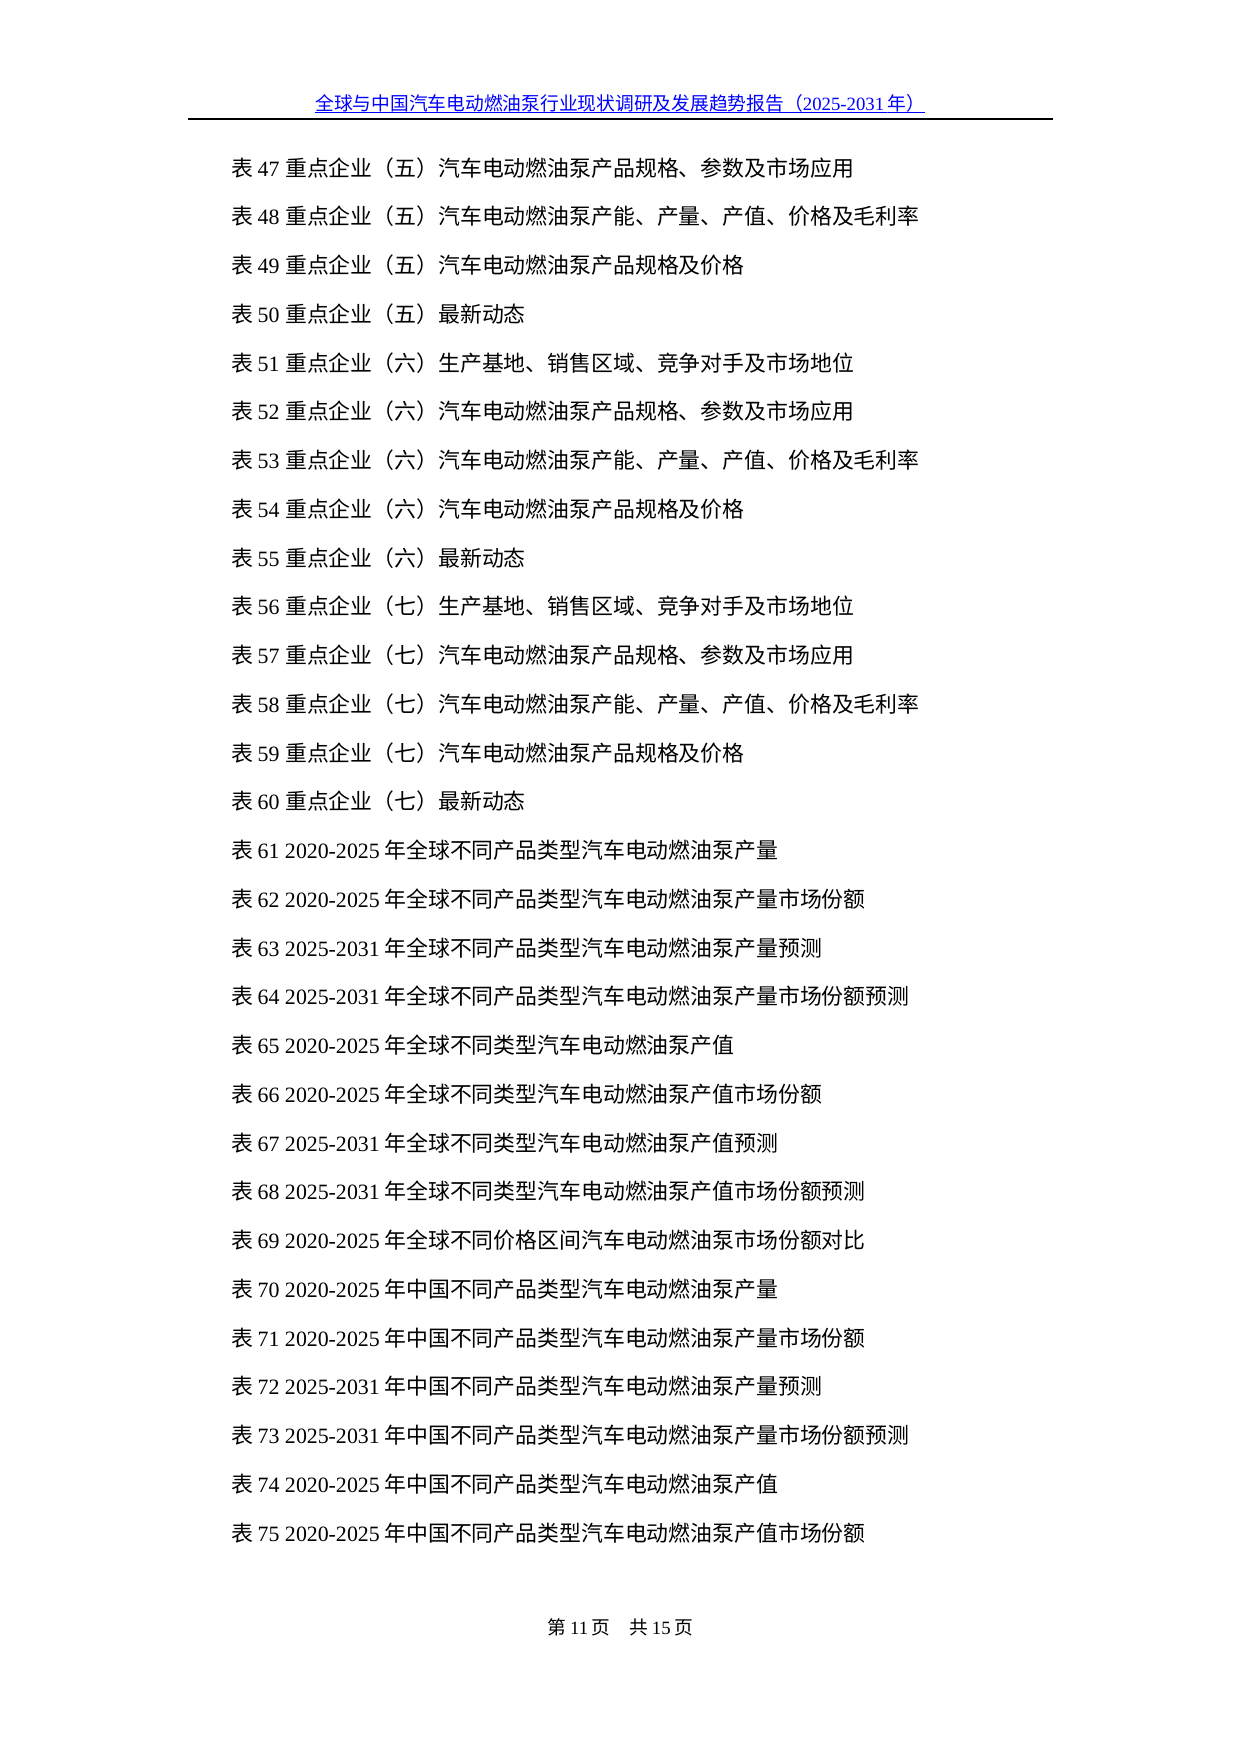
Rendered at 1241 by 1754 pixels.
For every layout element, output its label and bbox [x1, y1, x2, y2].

text [187, 150, 1053, 1548]
